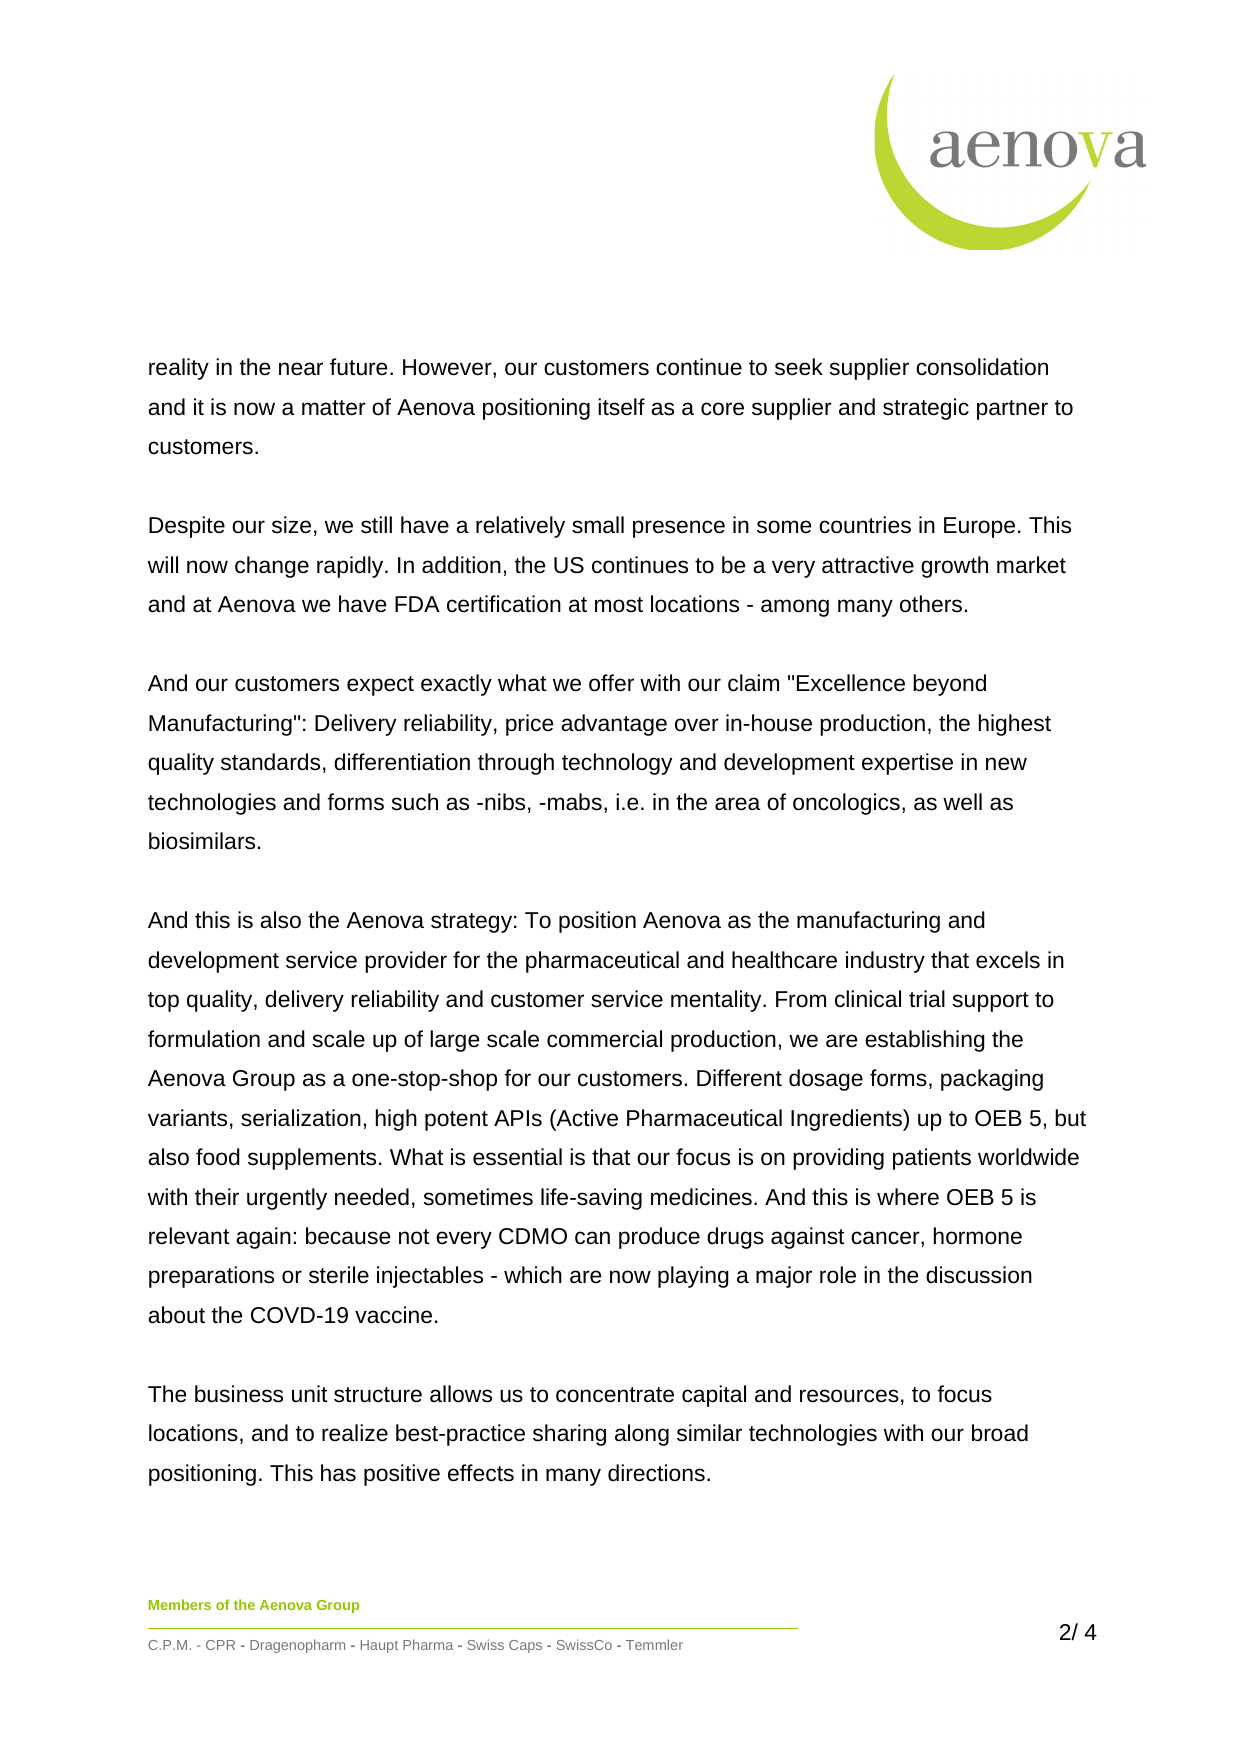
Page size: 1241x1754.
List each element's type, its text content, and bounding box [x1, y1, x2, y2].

picture [874, 73, 1146, 249]
list And our customers expect exactly what we offer with our claim "Excellence beyond Manufacturing": Delivery reliability, price advantage over in-house production, the highest quality standards, differentiation through technology and development expertise in new technologies and forms such as -nibs, -mabs, i.e. in the area of oncologics, as well as biosimilars. [148, 670, 1092, 854]
text Despite our size, we still have a relatively small presence in some countries in Europe. This will now change rapidly. In addition, the US continues to be a very attractive growth market and at Aenova we have FDA certification at most locations - among many others. [148, 512, 1092, 618]
text And this is also the Aenova strategy: To position Aenova as the manufacturing and development service provider for the pharmaceutical and healthcare industry that excels in top quality, delivery reliability and customer service mentality. From clinical trial support to formulation and scale up of large scale commercial production, we are establishing the Aenova Group as a one-stop-shop for our customers. Different dosage forms, packaging variants, serialization, high potent APIs (Active Pharmaceutical Ingredients) up to OEB 5, but also food supplements. What is essential is that our focus is on providing patients worldwide with their urgently needed, sometimes life-saving medicines. And this is where OEB 5 is relevant again: because not every CDMO can produce drugs against cancer, hormone preparations or sterile injectables - which are now playing a major role in the discussion about the COVD-19 vaccine. [148, 907, 1092, 1328]
text The business unit structure allows us to concentrate capital and resources, to focus locations, and to realize best-practice sharing along similar technologies with our broad positioning. This has positive effects in many directions. [148, 1381, 1092, 1486]
